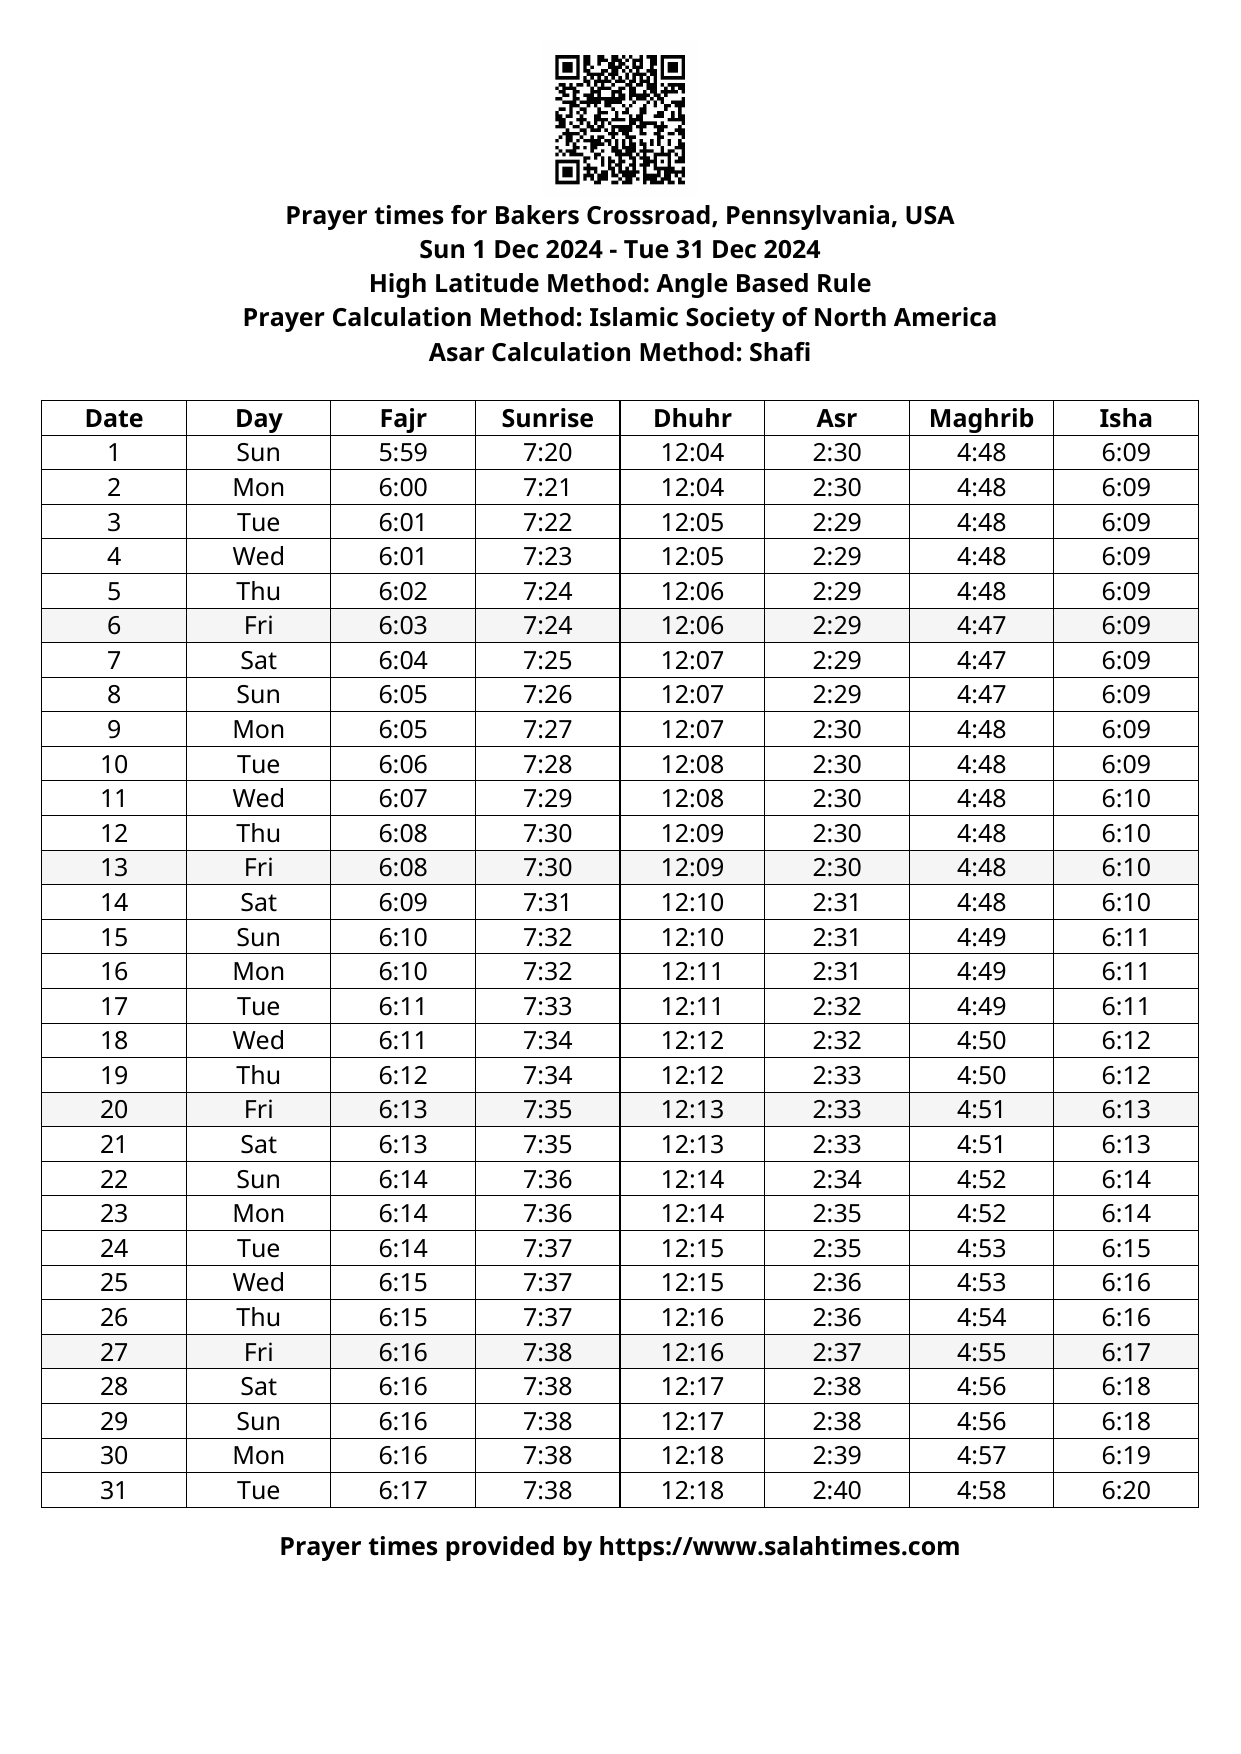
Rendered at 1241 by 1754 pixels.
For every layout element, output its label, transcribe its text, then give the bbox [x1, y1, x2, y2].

table_cell 6:16 [1054, 1266, 1198, 1299]
table_cell Sat [187, 885, 330, 919]
table_cell 4:48 [910, 539, 1053, 573]
table_cell Tue [187, 1473, 330, 1507]
table_cell 7:24 [476, 574, 619, 607]
table_cell 12:16 [621, 1335, 764, 1368]
table_cell 11 [42, 781, 186, 815]
table_cell 6:09 [1054, 470, 1198, 504]
text Prayer times provided by https://www.salahtimes.com [42, 1528, 1198, 1563]
table_cell 27 [42, 1335, 186, 1368]
text Sun 1 Dec 2024 - Tue 31 Dec 2024 [42, 232, 1198, 266]
table_cell 12:04 [621, 436, 764, 469]
table_cell 6:00 [331, 470, 475, 504]
table_cell 6:14 [1054, 1196, 1198, 1230]
table_cell 6:03 [331, 609, 475, 642]
table_cell Fri [187, 851, 330, 884]
table_cell 6:04 [331, 643, 475, 677]
table_cell 24 [42, 1231, 186, 1264]
table_cell 12:18 [621, 1473, 764, 1507]
table_cell 6:15 [331, 1300, 475, 1334]
table_cell 6:09 [1054, 505, 1198, 538]
table_cell 4:50 [910, 1058, 1053, 1092]
table_cell 12:10 [621, 920, 764, 953]
table_cell 6:05 [331, 712, 475, 746]
table_cell 2:35 [765, 1196, 909, 1230]
table_cell 7:21 [476, 470, 619, 504]
table_cell 6:18 [1054, 1369, 1198, 1403]
table_cell 7:33 [476, 989, 619, 1022]
table_cell 6:11 [331, 1024, 475, 1057]
table_cell 12:05 [621, 539, 764, 573]
table_cell 4:56 [910, 1369, 1053, 1403]
table_cell 1 [42, 436, 186, 469]
table_cell Tue [187, 989, 330, 1022]
table_cell 9 [42, 712, 186, 746]
table_cell 7:32 [476, 920, 619, 953]
table_cell Sun [187, 436, 330, 469]
table_header Fajr [331, 401, 475, 434]
table_cell 17 [42, 989, 186, 1022]
table_cell 12:06 [621, 609, 764, 642]
table_cell 2:33 [765, 1093, 909, 1126]
table_cell 2:30 [765, 816, 909, 849]
table_cell 6:18 [1054, 1404, 1198, 1437]
table_cell Tue [187, 505, 330, 538]
table_cell 2:31 [765, 920, 909, 953]
table_cell 4:57 [910, 1439, 1053, 1472]
table_cell 6:10 [1054, 885, 1198, 919]
table_cell 12:05 [621, 505, 764, 538]
table_cell 6:14 [1054, 1162, 1198, 1195]
table_cell 2:36 [765, 1300, 909, 1334]
text Asar Calculation Method: Shafi [42, 334, 1198, 368]
table_cell 2:29 [765, 574, 909, 607]
table_cell 6:11 [1054, 989, 1198, 1022]
table_cell Thu [187, 1058, 330, 1092]
table_cell 2:37 [765, 1335, 909, 1368]
table_cell 6:14 [331, 1196, 475, 1230]
table_cell 21 [42, 1127, 186, 1161]
table_cell Tue [187, 1231, 330, 1264]
table_cell 7:29 [476, 781, 619, 815]
table_cell Sun [187, 1404, 330, 1437]
table_cell 6:10 [1054, 816, 1198, 849]
table_cell 2:29 [765, 643, 909, 677]
table_cell 7:38 [476, 1369, 619, 1403]
table_cell 6:13 [331, 1093, 475, 1126]
table_cell 7:32 [476, 954, 619, 988]
table_cell Sun [187, 920, 330, 953]
table_cell 22 [42, 1162, 186, 1195]
text High Latitude Method: Angle Based Rule [42, 266, 1198, 300]
table_cell 6:09 [1054, 678, 1198, 711]
table_cell 2:29 [765, 505, 909, 538]
table_cell 4:48 [910, 851, 1053, 884]
table_header Asr [765, 401, 909, 434]
table_cell 18 [42, 1024, 186, 1057]
table_cell 5 [42, 574, 186, 607]
table_cell 6:19 [1054, 1439, 1198, 1472]
table_cell 4:48 [910, 574, 1053, 607]
picture [542, 41, 699, 198]
table_cell 6:15 [1054, 1231, 1198, 1264]
table_cell 6:16 [331, 1369, 475, 1403]
table_cell Sat [187, 643, 330, 677]
table_cell 12:14 [621, 1196, 764, 1230]
table_cell 7:35 [476, 1093, 619, 1126]
table_cell 6:09 [1054, 539, 1198, 573]
table_cell 12:13 [621, 1127, 764, 1161]
table_header Isha [1054, 401, 1198, 434]
table_cell 16 [42, 954, 186, 988]
table_cell 2:33 [765, 1058, 909, 1092]
table_cell 2:30 [765, 851, 909, 884]
table_cell Fri [187, 609, 330, 642]
table_cell Wed [187, 1266, 330, 1299]
table_cell 4:47 [910, 643, 1053, 677]
table_cell 6:09 [1054, 609, 1198, 642]
table_cell Sun [187, 1162, 330, 1195]
table_cell 12:09 [621, 816, 764, 849]
table_cell 2:36 [765, 1266, 909, 1299]
table_cell 6:10 [1054, 781, 1198, 815]
table_cell 2:30 [765, 436, 909, 469]
table_cell 12:17 [621, 1404, 764, 1437]
table_cell 31 [42, 1473, 186, 1507]
table_cell 6:13 [1054, 1093, 1198, 1126]
table_cell 4:52 [910, 1162, 1053, 1195]
table_cell 7:36 [476, 1196, 619, 1230]
table_cell 12:04 [621, 470, 764, 504]
table_cell 12:14 [621, 1162, 764, 1195]
table_cell 4:49 [910, 989, 1053, 1022]
table_cell 6:07 [331, 781, 475, 815]
table_cell 2:32 [765, 989, 909, 1022]
table_cell 6:11 [331, 989, 475, 1022]
table_cell 4:50 [910, 1024, 1053, 1057]
table_cell 6:16 [331, 1404, 475, 1437]
table_cell 12:07 [621, 678, 764, 711]
table_cell 2:35 [765, 1231, 909, 1264]
table_cell 2:33 [765, 1127, 909, 1161]
table_cell 4:54 [910, 1300, 1053, 1334]
table_cell 7:38 [476, 1473, 619, 1507]
table_cell 6:09 [1054, 747, 1198, 780]
table_cell 6:09 [331, 885, 475, 919]
table_cell 6:11 [1054, 954, 1198, 988]
table_header Day [187, 401, 330, 434]
table_cell 4:51 [910, 1093, 1053, 1126]
table_cell 2:39 [765, 1439, 909, 1472]
table_cell 2:31 [765, 885, 909, 919]
table_cell 6:16 [1054, 1300, 1198, 1334]
table_cell 7 [42, 643, 186, 677]
table_cell 6:13 [1054, 1127, 1198, 1161]
table_cell 4:48 [910, 816, 1053, 849]
table_cell 6:02 [331, 574, 475, 607]
table_cell 20 [42, 1093, 186, 1126]
table_cell 6:17 [331, 1473, 475, 1507]
table_cell Mon [187, 954, 330, 988]
table_cell 12:13 [621, 1093, 764, 1126]
table_cell 4:58 [910, 1473, 1053, 1507]
table_cell 7:22 [476, 505, 619, 538]
table_cell 12:15 [621, 1231, 764, 1264]
table_cell 8 [42, 678, 186, 711]
table_cell 6:16 [331, 1335, 475, 1368]
table_cell 6:10 [331, 920, 475, 953]
table_cell Thu [187, 816, 330, 849]
table_cell 4:53 [910, 1231, 1053, 1264]
table_cell 2:30 [765, 747, 909, 780]
table_cell 4:48 [910, 781, 1053, 815]
table_cell 6:01 [331, 505, 475, 538]
table_cell 2 [42, 470, 186, 504]
table_cell 29 [42, 1404, 186, 1437]
table_cell 6:17 [1054, 1335, 1198, 1368]
table_cell 7:37 [476, 1266, 619, 1299]
table_cell 4:47 [910, 678, 1053, 711]
table_cell 28 [42, 1369, 186, 1403]
table_cell 12:08 [621, 781, 764, 815]
table_cell 7:27 [476, 712, 619, 746]
table_cell Sat [187, 1369, 330, 1403]
table_cell 6:10 [1054, 851, 1198, 884]
table_cell Wed [187, 781, 330, 815]
table_cell 6:14 [331, 1231, 475, 1264]
table_cell Sat [187, 1127, 330, 1161]
table_cell 7:30 [476, 816, 619, 849]
table_cell 6:10 [331, 954, 475, 988]
table_cell 4:53 [910, 1266, 1053, 1299]
table_cell 7:30 [476, 851, 619, 884]
table_cell 12:09 [621, 851, 764, 884]
table_cell 2:29 [765, 609, 909, 642]
table_cell 12:06 [621, 574, 764, 607]
table_cell 4:48 [910, 747, 1053, 780]
table_cell 7:31 [476, 885, 619, 919]
table_cell 7:26 [476, 678, 619, 711]
table_header Date [42, 401, 186, 434]
table_cell Fri [187, 1335, 330, 1368]
table_cell 7:28 [476, 747, 619, 780]
table_cell Mon [187, 1439, 330, 1472]
table_cell 12:10 [621, 885, 764, 919]
table_cell 7:20 [476, 436, 619, 469]
table_cell 2:32 [765, 1024, 909, 1057]
table_cell 4:48 [910, 885, 1053, 919]
table_cell 4:48 [910, 505, 1053, 538]
table_cell 4:52 [910, 1196, 1053, 1230]
table_cell 14 [42, 885, 186, 919]
table_cell 7:34 [476, 1024, 619, 1057]
table_header Dhuhr [621, 401, 764, 434]
table_cell 4:55 [910, 1335, 1053, 1368]
table_cell 7:38 [476, 1404, 619, 1437]
table_cell 6:14 [331, 1162, 475, 1195]
table_cell 25 [42, 1266, 186, 1299]
table_cell 6:09 [1054, 712, 1198, 746]
table_cell 6:08 [331, 816, 475, 849]
table_cell Mon [187, 470, 330, 504]
table_cell Mon [187, 1196, 330, 1230]
table_cell 4:48 [910, 470, 1053, 504]
table_cell 2:29 [765, 539, 909, 573]
table_cell 7:38 [476, 1335, 619, 1368]
table_cell 4:56 [910, 1404, 1053, 1437]
table_cell 12:16 [621, 1300, 764, 1334]
text Prayer Calculation Method: Islamic Society of North America [42, 300, 1198, 334]
table_cell 30 [42, 1439, 186, 1472]
text Prayer times for Bakers Crossroad, Pennsylvania, USA [42, 198, 1198, 232]
table_cell 7:38 [476, 1439, 619, 1472]
table_cell 6:09 [1054, 643, 1198, 677]
table_cell 12:07 [621, 712, 764, 746]
table_cell 4:49 [910, 920, 1053, 953]
table_cell 2:31 [765, 954, 909, 988]
table_cell 7:37 [476, 1300, 619, 1334]
table_cell 6:13 [331, 1127, 475, 1161]
table_cell Wed [187, 539, 330, 573]
table_cell 13 [42, 851, 186, 884]
table_cell 6:05 [331, 678, 475, 711]
table_cell 7:37 [476, 1231, 619, 1264]
table_cell 12 [42, 816, 186, 849]
table_cell Sun [187, 678, 330, 711]
table_cell 12:12 [621, 1058, 764, 1092]
table_cell 5:59 [331, 436, 475, 469]
table_cell 2:40 [765, 1473, 909, 1507]
table_cell 3 [42, 505, 186, 538]
table_cell 4:47 [910, 609, 1053, 642]
table_cell 6:12 [331, 1058, 475, 1092]
table_cell 12:15 [621, 1266, 764, 1299]
table_cell Mon [187, 712, 330, 746]
table_cell 15 [42, 920, 186, 953]
table_cell 2:30 [765, 712, 909, 746]
table_cell Tue [187, 747, 330, 780]
table_cell 6:09 [1054, 574, 1198, 607]
table_cell 6:12 [1054, 1058, 1198, 1092]
table_cell 4 [42, 539, 186, 573]
table_cell Wed [187, 1024, 330, 1057]
table_cell 2:29 [765, 678, 909, 711]
table_cell 6:15 [331, 1266, 475, 1299]
table_cell 4:51 [910, 1127, 1053, 1161]
table_cell 12:11 [621, 954, 764, 988]
table_cell 6 [42, 609, 186, 642]
table_cell 12:07 [621, 643, 764, 677]
table_cell 7:35 [476, 1127, 619, 1161]
table_cell 7:36 [476, 1162, 619, 1195]
table_cell 2:38 [765, 1404, 909, 1437]
table_cell 4:49 [910, 954, 1053, 988]
table_cell 2:38 [765, 1369, 909, 1403]
table_cell 12:12 [621, 1024, 764, 1057]
table_cell 6:01 [331, 539, 475, 573]
table_cell 6:20 [1054, 1473, 1198, 1507]
table_cell Thu [187, 1300, 330, 1334]
table_cell 6:08 [331, 851, 475, 884]
table_cell 6:12 [1054, 1024, 1198, 1057]
table_header Sunrise [476, 401, 619, 434]
table_cell 23 [42, 1196, 186, 1230]
table_cell 2:34 [765, 1162, 909, 1195]
table_cell 7:24 [476, 609, 619, 642]
table_header Maghrib [910, 401, 1053, 434]
table_cell 12:18 [621, 1439, 764, 1472]
table_cell 12:17 [621, 1369, 764, 1403]
table_cell 4:48 [910, 436, 1053, 469]
table_cell 2:30 [765, 781, 909, 815]
table_cell 10 [42, 747, 186, 780]
table_cell 7:23 [476, 539, 619, 573]
table_cell 12:08 [621, 747, 764, 780]
table_cell 6:11 [1054, 920, 1198, 953]
table_cell 7:25 [476, 643, 619, 677]
table_cell 12:11 [621, 989, 764, 1022]
table_cell 26 [42, 1300, 186, 1334]
table_cell 7:34 [476, 1058, 619, 1092]
table_cell 6:06 [331, 747, 475, 780]
table_cell 19 [42, 1058, 186, 1092]
table_cell 4:48 [910, 712, 1053, 746]
table_cell 6:16 [331, 1439, 475, 1472]
table_cell Fri [187, 1093, 330, 1126]
table_cell 2:30 [765, 470, 909, 504]
table_cell 6:09 [1054, 436, 1198, 469]
table_cell Thu [187, 574, 330, 607]
